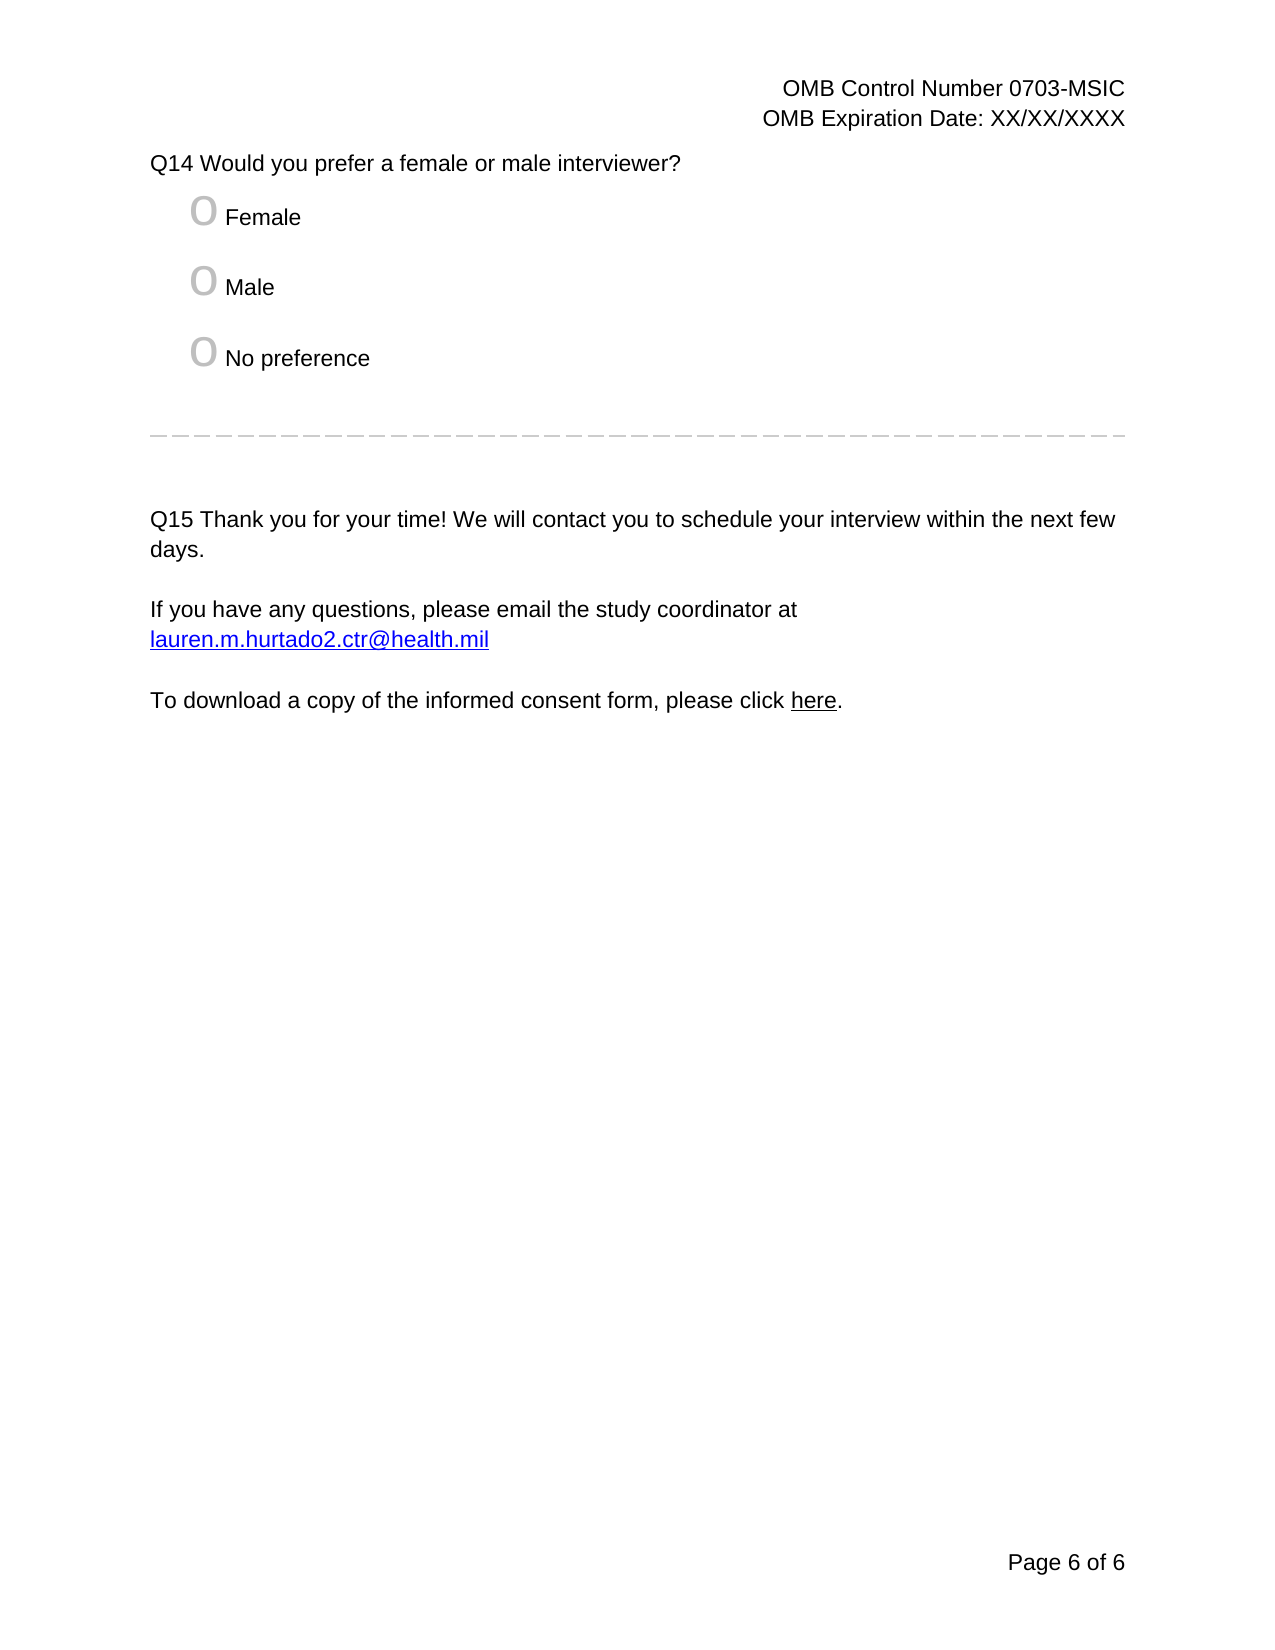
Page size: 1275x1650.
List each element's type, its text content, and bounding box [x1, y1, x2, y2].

text To download a copy of the informed consent form, please click here. [150, 657, 1125, 743]
list Male [187, 251, 1125, 312]
list Female [187, 180, 1125, 242]
list No preference [187, 321, 1125, 383]
text Q14 Would you prefer a female or male interviewer? [150, 150, 1125, 176]
text Q15 Thank you for your time! We will contact you to schedule your interview within the next few days. If you have any questions, please email the study coordinator at lauren.m.hurtado2.ctr@health.mil [150, 506, 1125, 653]
